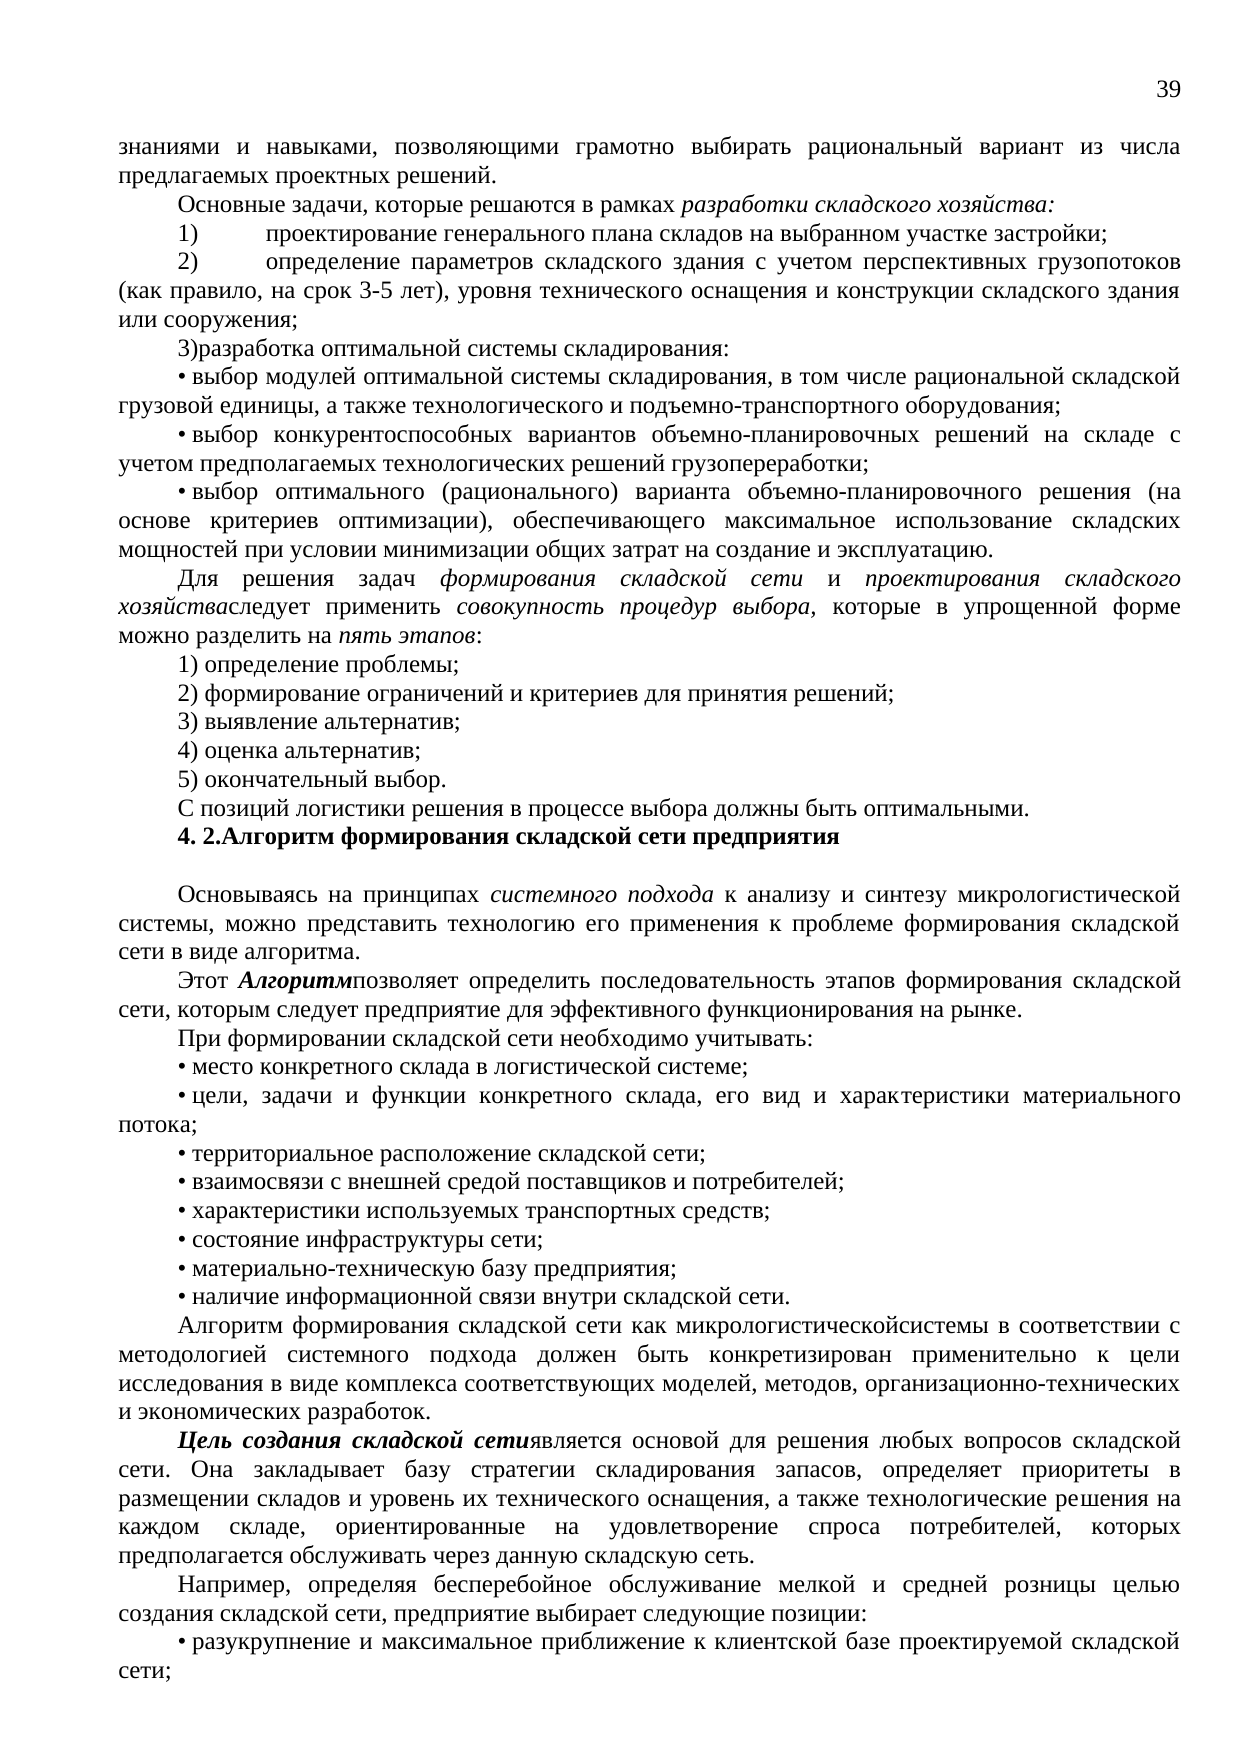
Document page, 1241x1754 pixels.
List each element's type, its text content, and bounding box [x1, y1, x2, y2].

text С позиций логистики решения в процессе выбора должны быть оптимальными. [118, 793, 1181, 821]
text Цель создания складской сетиявляется основой для решения любых вопросов складской сети. Она закладывает базу стратегии складирования запасов, определяет приоритеты в размещении складов и уровень их технического оснащения, а также технологические решения на каждом складе, ориентированные на удовлетворение спроса потребителей, которых предполагается обслуживать через данную складскую сеть. [118, 1425, 1181, 1569]
text Этот Алгоритмпозволяет определить последовательность этапов формирования складской сети, которым следует предприятие для эффективного функционирования на рынке. [118, 965, 1181, 1023]
list территориальное расположение складской сети; [118, 1138, 1181, 1166]
list выбор оптимального (рационального) варианта объемно-планировочного решения (на основе критериев оптимизации), обеспечивающего максимальное использование складских мощностей при условии минимизации общих затрат на создание и эксплуатацию. [118, 476, 1181, 563]
text 1) определение проблемы; [118, 649, 1181, 678]
text 3) выявление альтернатив; [118, 706, 1181, 735]
list проектирование генерального плана складов на выбранном участке застройки; [118, 218, 1181, 246]
list выбор модулей оптимальной системы складирования, в том числе рациональной складской грузовой единицы, а также технологического и подъемно-транспортного оборудования; [118, 361, 1181, 419]
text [118, 131, 1181, 189]
text 5) окончательный выбор. [118, 764, 1181, 793]
list определение параметров складского здания с учетом перспективных грузопотоков (как правило, на срок 3-5 лет), уровня технического оснащения и конструкции складского здания или сооружения; [118, 246, 1181, 333]
text Для решения задач формирования складской сети и проектирования складского хозяйстваследует применить совокупность процедур выбора, которые в упрощенной форме можно разделить на пять этапов: [118, 563, 1181, 649]
list разукрупнение и максимальное приближение к клиентской базе проектируемой складской сети; [118, 1626, 1181, 1684]
text 4) оценка альтернатив; [118, 735, 1181, 764]
list выбор конкурентоспособных вариантов объемно-планировочных решений на складе с учетом предполагаемых технологических решений грузопереработки; [118, 419, 1181, 476]
list состояние инфраструктуры сети; [118, 1224, 1181, 1253]
text Например, определяя бесперебойное обслуживание мелкой и средней розницы целью создания складской сети, предприятие выбирает следующие позиции: [118, 1569, 1181, 1626]
text Алгоритм формирования складской сети как микрологистическойсистемы в соответствии с методологией системного подхода должен быть конкретизирован применительно к цели исследования в виде комплекса соответствующих моделей, методов, организационно-технических и экономических разработок. [118, 1310, 1181, 1425]
text Основные задачи, которые решаются в рамках разработки складского хозяйства: [118, 189, 1181, 218]
list место конкретного склада в логистической системе; [118, 1051, 1181, 1080]
text 3)разработка оптимальной системы складирования: [118, 333, 1181, 361]
list материально-техническую базу предприятия; [118, 1253, 1181, 1281]
text • наличие информационной связи внутри складской сети. [118, 1281, 1181, 1310]
text Основываясь на принципах системного подхода к анализу и синтезу микрологистической системы, можно представить технологию его применения к проблеме формирования складской сети в виде алгоритма. [118, 879, 1181, 965]
list взаимосвязи с внешней средой поставщиков и потребителей; [118, 1166, 1181, 1195]
text 2) формирование ограничений и критериев для принятия решений; [118, 678, 1181, 706]
text 4. 2.Алгоритм формирования складской сети предприятия [118, 821, 1181, 850]
list цели, задачи и функции конкретного склада, его вид и характеристики материального потока; [118, 1080, 1181, 1138]
text При формировании складской сети необходимо учитывать: [118, 1023, 1181, 1051]
list характеристики используемых транспортных средств; [118, 1195, 1181, 1224]
